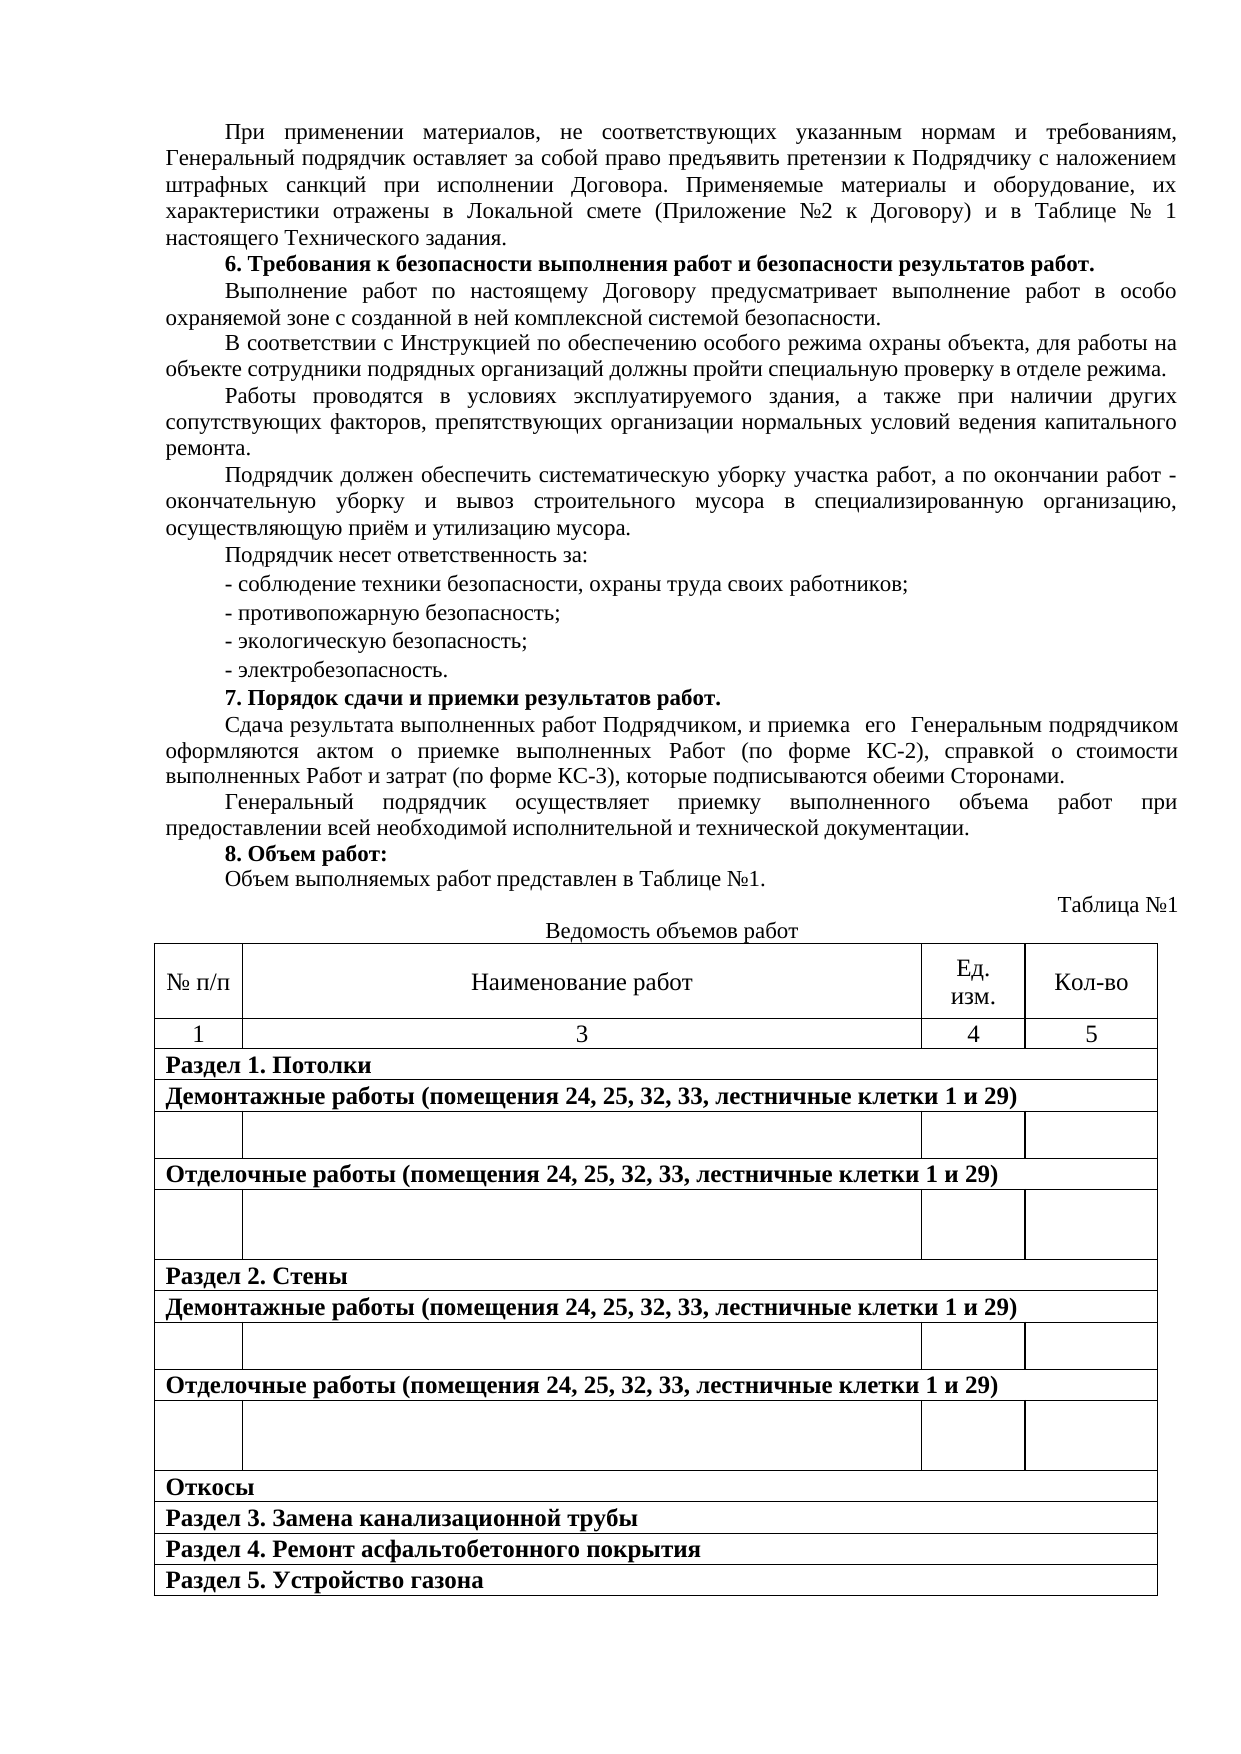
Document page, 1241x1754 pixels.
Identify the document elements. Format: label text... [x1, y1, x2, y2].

text В соответствии с Инструкцией по обеспечению особого режима охраны объекта, для работы на объекте сотрудники подрядных организаций должны пройти специальную проверку в отделе режима. [165, 330, 1178, 382]
table_header Ед. изм. [922, 944, 1024, 1018]
table_cell Демонтажные работы (помещения 24, 25, 32, 33, лестничные клетки 1 и 29) [155, 1080, 1157, 1111]
table_cell Раздел 4. Ремонт асфальтобетонного покрытия [155, 1534, 1157, 1564]
table_cell [243, 1401, 921, 1470]
table_header № п/п [155, 944, 242, 1018]
table_cell Раздел 1. Потолки [155, 1049, 1157, 1079]
text Ведомость объемов работ [165, 918, 1178, 943]
text Подрядчик должен обеспечить систематическую уборку участка работ, а по окончании работ - окончательную уборку и вывоз строительного мусора в специализированную организацию, осуществляющую приём и утилизацию мусора. [165, 461, 1178, 540]
text Таблица №1 [165, 892, 1178, 918]
table_cell [243, 1323, 921, 1368]
table_cell [1026, 1323, 1157, 1368]
table_cell [1026, 1190, 1157, 1259]
text - соблюдение техники безопасности, охраны труда своих работников; [165, 568, 1178, 597]
table_cell [922, 1112, 1024, 1157]
text 8. Объем работ: [165, 840, 1178, 866]
table_cell [155, 1112, 242, 1157]
table_header Кол-во [1026, 944, 1157, 1018]
table_cell Отделочные работы (помещения 24, 25, 32, 33, лестничные клетки 1 и 29) [155, 1370, 1157, 1400]
table_cell [243, 1112, 921, 1157]
text Генеральный подрядчик осуществляет приемку выполненного объема работ при предоставлении всей необходимой исполнительной и технической документации. [165, 789, 1178, 840]
text При применении материалов, не соответствующих указанным нормам и требованиям, Генеральный подрядчик оставляет за собой право предъявить претензии к Подрядчику с наложением штрафных санкций при исполнении Договора. Применяемые материалы и оборудование, их характеристики отражены в Локальной смете (Приложение №2 к Договору) и в Таблице № 1 настоящего Технического задания. [165, 118, 1178, 250]
table_cell [922, 1190, 1024, 1259]
table_cell [155, 1323, 242, 1368]
table_cell Раздел 5. Устройство газона [155, 1565, 1157, 1595]
table_cell [922, 1401, 1024, 1470]
text 7. Порядок сдачи и приемки результатов работ. [165, 683, 1178, 711]
text - электробезопасность. [165, 654, 1178, 683]
text Работы проводятся в условиях эксплуатируемого здания, а также при наличии других сопутствующих факторов, препятствующих организации нормальных условий ведения капитального ремонта. [165, 382, 1178, 461]
text Сдача результата выполненных работ Подрядчиком, и приемка его Генеральным подрядчиком оформляются актом о приемке выполненных Работ (по форме КС-2), справкой о стоимости выполненных Работ и затрат (по форме КС-3), которые подписываются обеими Сторонами. [165, 711, 1178, 789]
table_cell Демонтажные работы (помещения 24, 25, 32, 33, лестничные клетки 1 и 29) [155, 1291, 1157, 1322]
table_cell [155, 1190, 242, 1259]
table_cell Раздел 2. Стены [155, 1260, 1157, 1290]
table_cell Откосы [155, 1471, 1157, 1501]
text - экологическую безопасность; [165, 626, 1178, 654]
table_cell Отделочные работы (помещения 24, 25, 32, 33, лестничные клетки 1 и 29) [155, 1159, 1157, 1189]
table_cell 1 [155, 1019, 242, 1048]
table_cell Раздел 3. Замена канализационной трубы [155, 1502, 1157, 1532]
text 6. Требования к безопасности выполнения работ и безопасности результатов работ. [165, 250, 1178, 277]
table_cell 4 [922, 1019, 1024, 1048]
table_cell 5 [1026, 1019, 1157, 1048]
table_cell 3 [243, 1019, 921, 1048]
text Выполнение работ по настоящему Договору предусматривает выполнение работ в особо охраняемой зоне с созданной в ней комплексной системой безопасности. [165, 277, 1178, 330]
table_cell [1026, 1112, 1157, 1157]
table_cell [922, 1323, 1024, 1368]
table_cell [243, 1190, 921, 1259]
text Объем выполняемых работ представлен в Таблице №1. [165, 866, 1178, 892]
table_cell [155, 1401, 242, 1470]
text Подрядчик несет ответственность за: [165, 541, 1178, 568]
table_cell [1026, 1401, 1157, 1470]
table_header Наименование работ [243, 944, 921, 1018]
text - противопожарную безопасность; [165, 597, 1178, 626]
